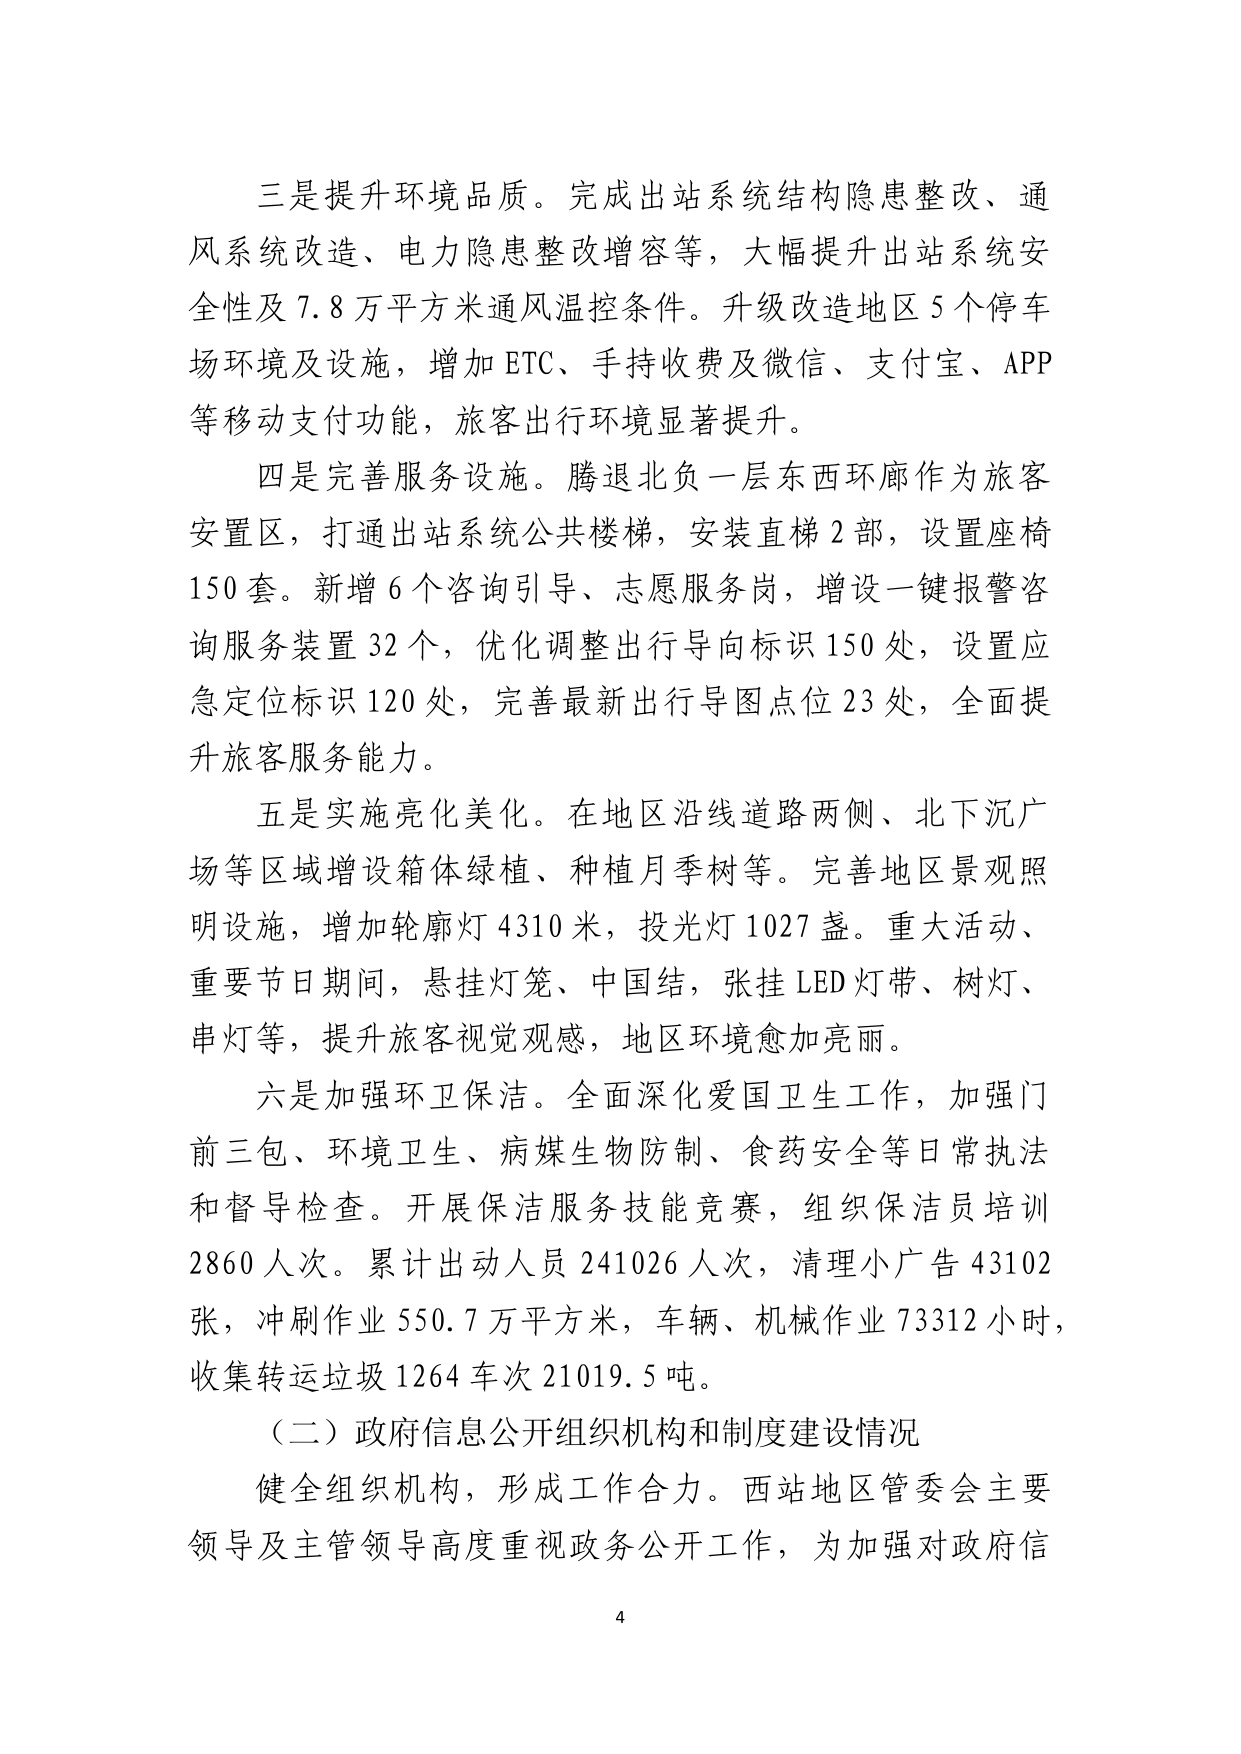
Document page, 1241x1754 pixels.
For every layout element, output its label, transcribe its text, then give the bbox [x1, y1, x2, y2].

text 四是完善服务设施。腾退北负一层东西环廊作为旅客安置区，打通出站系统公共楼梯，安装直梯2部，设置座椅150套。新增6个咨询引导、志愿服务岗，增设一键报警咨询服务装置32个，优化调整出行导向标识150处，设置应急定位标识120处，完善最新出行导图点位23处，全面提升旅客服务能力。 [187, 443, 1053, 781]
text 五是实施亮化美化。在地区沿线道路两侧、北下沉广场等区域增设箱体绿植、种植月季树等。完善地区景观照明设施，增加轮廓灯4310米，投光灯1027盏。重大活动、重要节日期间，悬挂灯笼、中国结，张挂LED灯带、树灯、串灯等，提升旅客视觉观感，地区环境愈加亮丽。 [187, 781, 1053, 1062]
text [187, 1456, 1053, 1568]
text 三是提升环境品质。完成出站系统结构隐患整改、通风系统改造、电力隐患整改增容等，大幅提升出站系统安全性及7.8万平方米通风温控条件。升级改造地区5个停车场环境及设施，增加ETC、手持收费及微信、支付宝、APP等移动支付功能，旅客出行环境显著提升。 [187, 162, 1053, 443]
text 六是加强环卫保洁。全面深化爱国卫生工作，加强门前三包、环境卫生、病媒生物防制、食药安全等日常执法和督导检查。开展保洁服务技能竞赛，组织保洁员培训2860人次。累计出动人员241026人次，清理小广告43102张，冲刷作业550.7万平方米，车辆、机械作业73312小时，收集转运垃圾1264车次21019.5吨。 [187, 1062, 1053, 1399]
text （二）政府信息公开组织机构和制度建设情况 [187, 1399, 1053, 1456]
